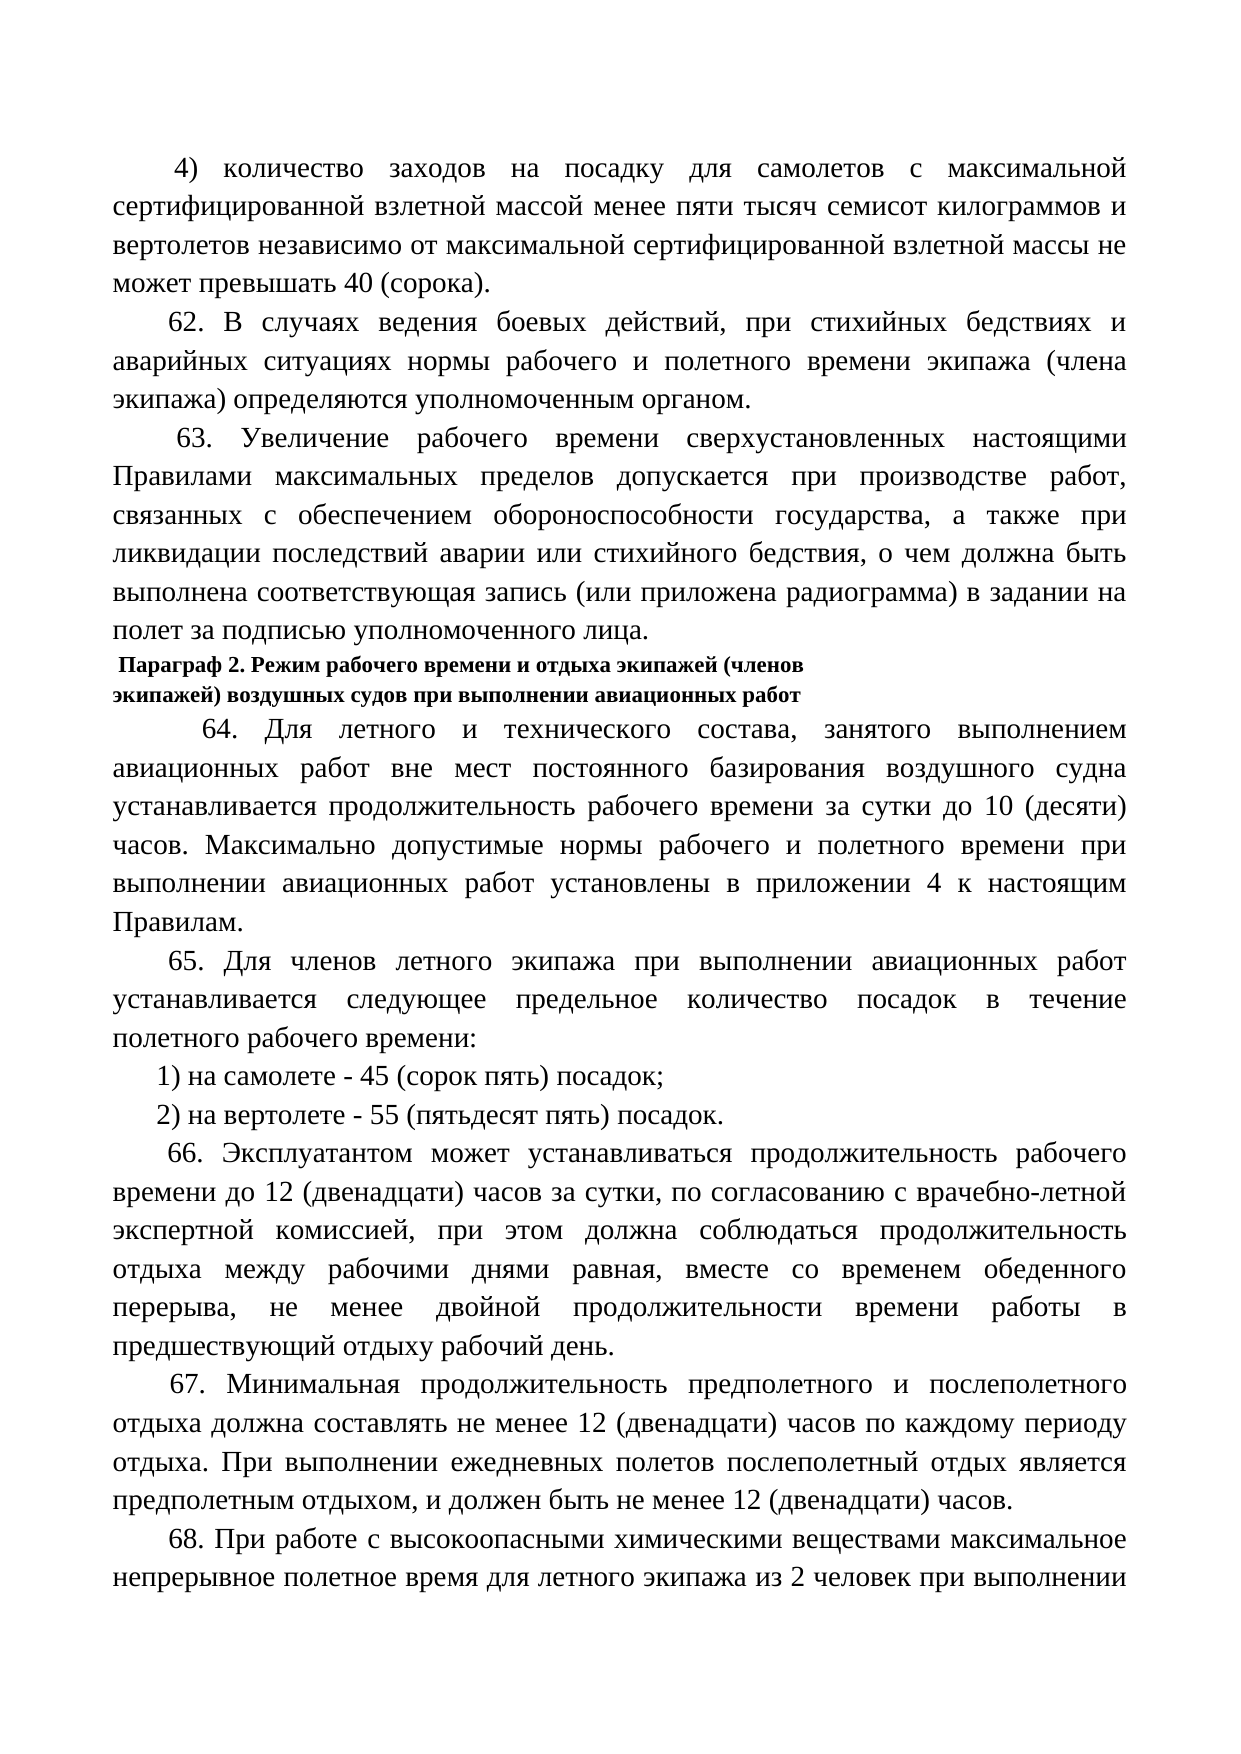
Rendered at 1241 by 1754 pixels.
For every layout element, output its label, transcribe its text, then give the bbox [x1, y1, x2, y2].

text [112, 1521, 1128, 1593]
text 66. Эксплуатантом может устанавливаться продолжительность рабочего времени до 12 (двенадцати) часов за сутки, по согласованию с врачебно-летной экспертной комиссией, при этом должна соблюдаться продолжительность отдыха между рабочими днями равная, вместе со временем обеденного перерыва, не менее двойной продолжительности времени работы в предшествующий отдыху рабочий день. [112, 1135, 1128, 1362]
text 65. Для членов летного экипажа при выполнении авиационных работ устанавливается следующее предельное количество посадок в течение полетного рабочего времени: [112, 943, 1128, 1053]
text 1) на самолете - 45 (сорок пять) посадок; [112, 1058, 1128, 1092]
text 62. В случаях ведения боевых действий, при стихийных бедствиях и аварийных ситуациях нормы рабочего и полетного времени экипажа (члена экипажа) определяются уполномоченным органом. [112, 304, 1128, 415]
text 63. Увеличение рабочего времени сверхустановленных настоящими Правилами максимальных пределов допускается при производстве работ, связанных с обеспечением обороноспособности государства, а также при ликвидации последствий аварии или стихийного бедствия, о чем должна быть выполнена соответствующая запись (или приложена радиограмма) в задании на полет за подписью уполномоченного лица. [112, 420, 1128, 646]
text 4) количество заходов на посадку для самолетов с максимальной сертифицированной взлетной массой менее пяти тысяч семисот килограммов и вертолетов независимо от максимальной сертифицированной взлетной массы не может превышать 40 (сорока). [112, 150, 1128, 299]
text 67. Минимальная продолжительность предполетного и послеполетного отдыха должна составлять не менее 12 (двенадцати) часов по каждому периоду отдыха. При выполнении ежедневных полетов послеполетный отдых является предполетным отдыхом, и должен быть не менее 12 (двенадцати) часов. [112, 1367, 1128, 1516]
text Параграф 2. Режим рабочего времени и отдыха экипажей (членов экипажей) воздушных судов при выполнении авиационных работ [112, 651, 1128, 708]
text 2) на вертолете - 55 (пятьдесят пять) посадок. [112, 1097, 1128, 1130]
text 64. Для летного и технического состава, занятого выполнением авиационных работ вне мест постоянного базирования воздушного судна устанавливается продолжительность рабочего времени за сутки до 10 (десяти) часов. Максимально допустимые нормы рабочего и полетного времени при выполнении авиационных работ установлены в приложении 4 к настоящим Правилам. [112, 711, 1128, 938]
